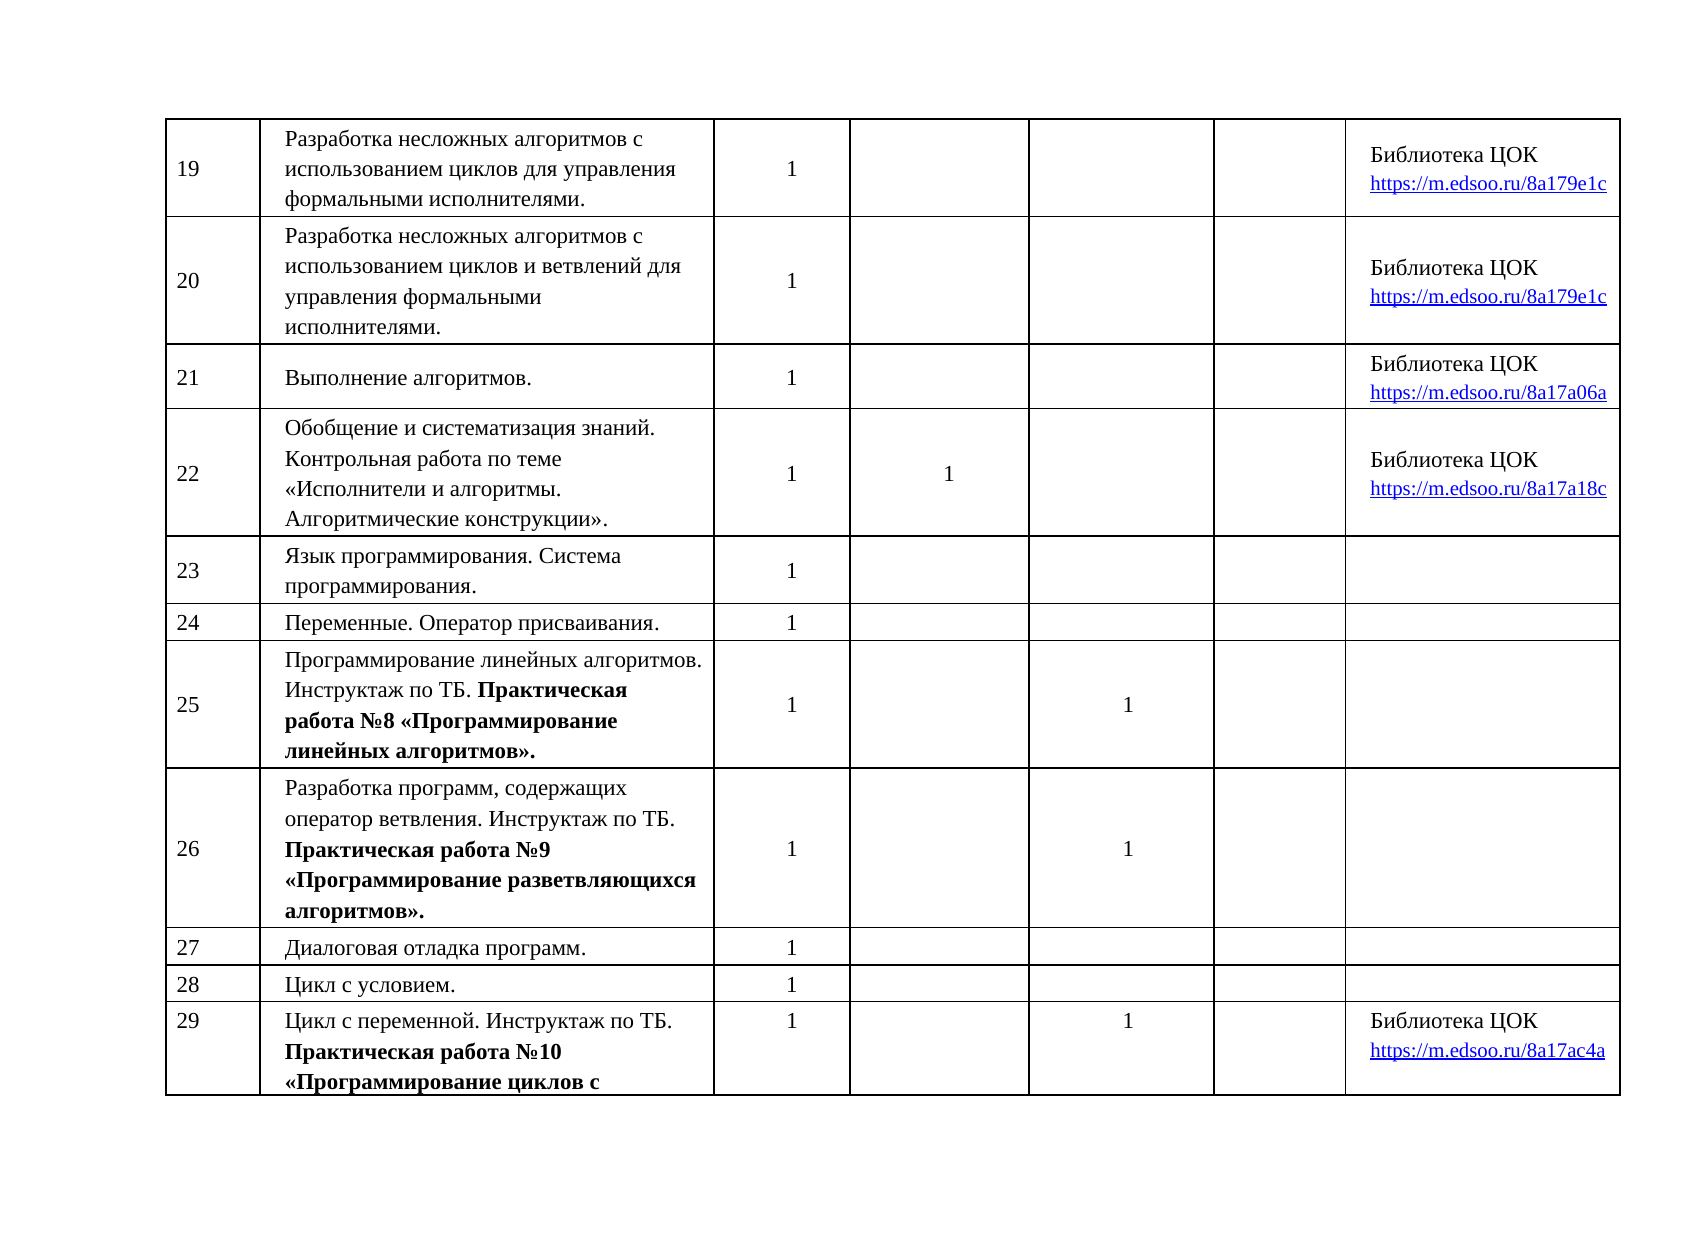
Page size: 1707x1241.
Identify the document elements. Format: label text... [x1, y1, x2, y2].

table_cell 29 [167, 1002, 259, 1094]
table_cell [1030, 409, 1213, 535]
table_cell [1030, 345, 1213, 408]
table_cell [851, 345, 1028, 408]
table_cell Разработка несложных алгоритмов с использованием циклов и ветвлений для управления формальными исполнителями. [261, 217, 713, 343]
table_cell 1 [715, 641, 849, 767]
table_cell Библиотека ЦОК https://m.edsoo.ru/8a17a06a [1346, 345, 1619, 408]
table_cell [1030, 928, 1213, 964]
table_cell [851, 966, 1028, 1001]
table_cell 1 [715, 966, 849, 1001]
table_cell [1346, 1002, 1619, 1094]
table_cell [851, 1002, 1028, 1094]
table_cell Библиотека ЦОК https://m.edsoo.ru/8a179e1c [1346, 217, 1619, 343]
table_cell [1215, 1002, 1345, 1094]
table_cell [1215, 641, 1345, 767]
table_cell Библиотека ЦОК https://m.edsoo.ru/8a179e1c [1346, 120, 1619, 216]
table_cell 1 [715, 1002, 849, 1094]
table_cell [851, 217, 1028, 343]
table_cell Переменные. Оператор присваивания. [261, 604, 713, 639]
table_cell [1215, 604, 1345, 639]
table_cell [1030, 217, 1213, 343]
table_cell [851, 604, 1028, 639]
table_cell Программирование линейных алгоритмов. Инструктаж по ТБ. Практическая работа №8 «Программирование линейных алгоритмов». [261, 641, 713, 767]
table_cell [1215, 928, 1345, 964]
table_cell [1346, 604, 1619, 639]
table_cell Диалоговая отладка программ. [261, 928, 713, 964]
table_cell 23 [167, 537, 259, 602]
table_cell Разработка программ, содержащих оператор ветвления. Инструктаж по ТБ. Практическая работа №9 «Программирование разветвляющихся алгоритмов». [261, 769, 713, 927]
table_cell 1 [715, 345, 849, 408]
table_cell Язык программирования. Система программирования. [261, 537, 713, 602]
table_cell [1215, 966, 1345, 1001]
table_cell [1346, 641, 1619, 767]
table_cell [1215, 769, 1345, 927]
table_cell [851, 769, 1028, 927]
table_cell 1 [1030, 769, 1213, 927]
table_cell Библиотека ЦОК https://m.edsoo.ru/8a17a18c [1346, 409, 1619, 535]
table_cell 20 [167, 217, 259, 343]
table_cell [1030, 604, 1213, 639]
table_cell [851, 641, 1028, 767]
table_cell [851, 120, 1028, 216]
table_cell [1346, 966, 1619, 1001]
table_cell 26 [167, 769, 259, 927]
table_cell 24 [167, 604, 259, 639]
table_cell [1346, 769, 1619, 927]
table_cell [1215, 120, 1345, 216]
table_cell 22 [167, 409, 259, 535]
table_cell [261, 1002, 713, 1094]
table_cell [851, 537, 1028, 602]
table_cell 1 [715, 604, 849, 639]
table_cell [1215, 409, 1345, 535]
table_cell 1 [715, 769, 849, 927]
table_cell 1 [1030, 641, 1213, 767]
table_cell [851, 928, 1028, 964]
table_cell Обобщение и систематизация знаний. Контрольная работа по теме «Исполнители и алгоритмы. Алгоритмические конструкции». [261, 409, 713, 535]
table_cell 1 [715, 928, 849, 964]
table_cell 1 [715, 537, 849, 602]
table_cell [1215, 537, 1345, 602]
table_cell 25 [167, 641, 259, 767]
table_cell [1346, 928, 1619, 964]
table_cell 1 [851, 409, 1028, 535]
table_cell 27 [167, 928, 259, 964]
table_cell 1 [1030, 1002, 1213, 1094]
table_cell Цикл с условием. [261, 966, 713, 1001]
table_cell Выполнение алгоритмов. [261, 345, 713, 408]
table_cell [1215, 217, 1345, 343]
table_cell [1030, 120, 1213, 216]
table_cell Разработка несложных алгоритмов с использованием циклов для управления формальными исполнителями. [261, 120, 713, 216]
table_cell 28 [167, 966, 259, 1001]
table_cell [1030, 966, 1213, 1001]
table_cell 1 [715, 409, 849, 535]
table_cell 19 [167, 120, 259, 216]
table_cell 21 [167, 345, 259, 408]
table_cell [1030, 537, 1213, 602]
table_cell [1346, 537, 1619, 602]
table_cell [1215, 345, 1345, 408]
table_cell 1 [715, 120, 849, 216]
table_cell 1 [715, 217, 849, 343]
